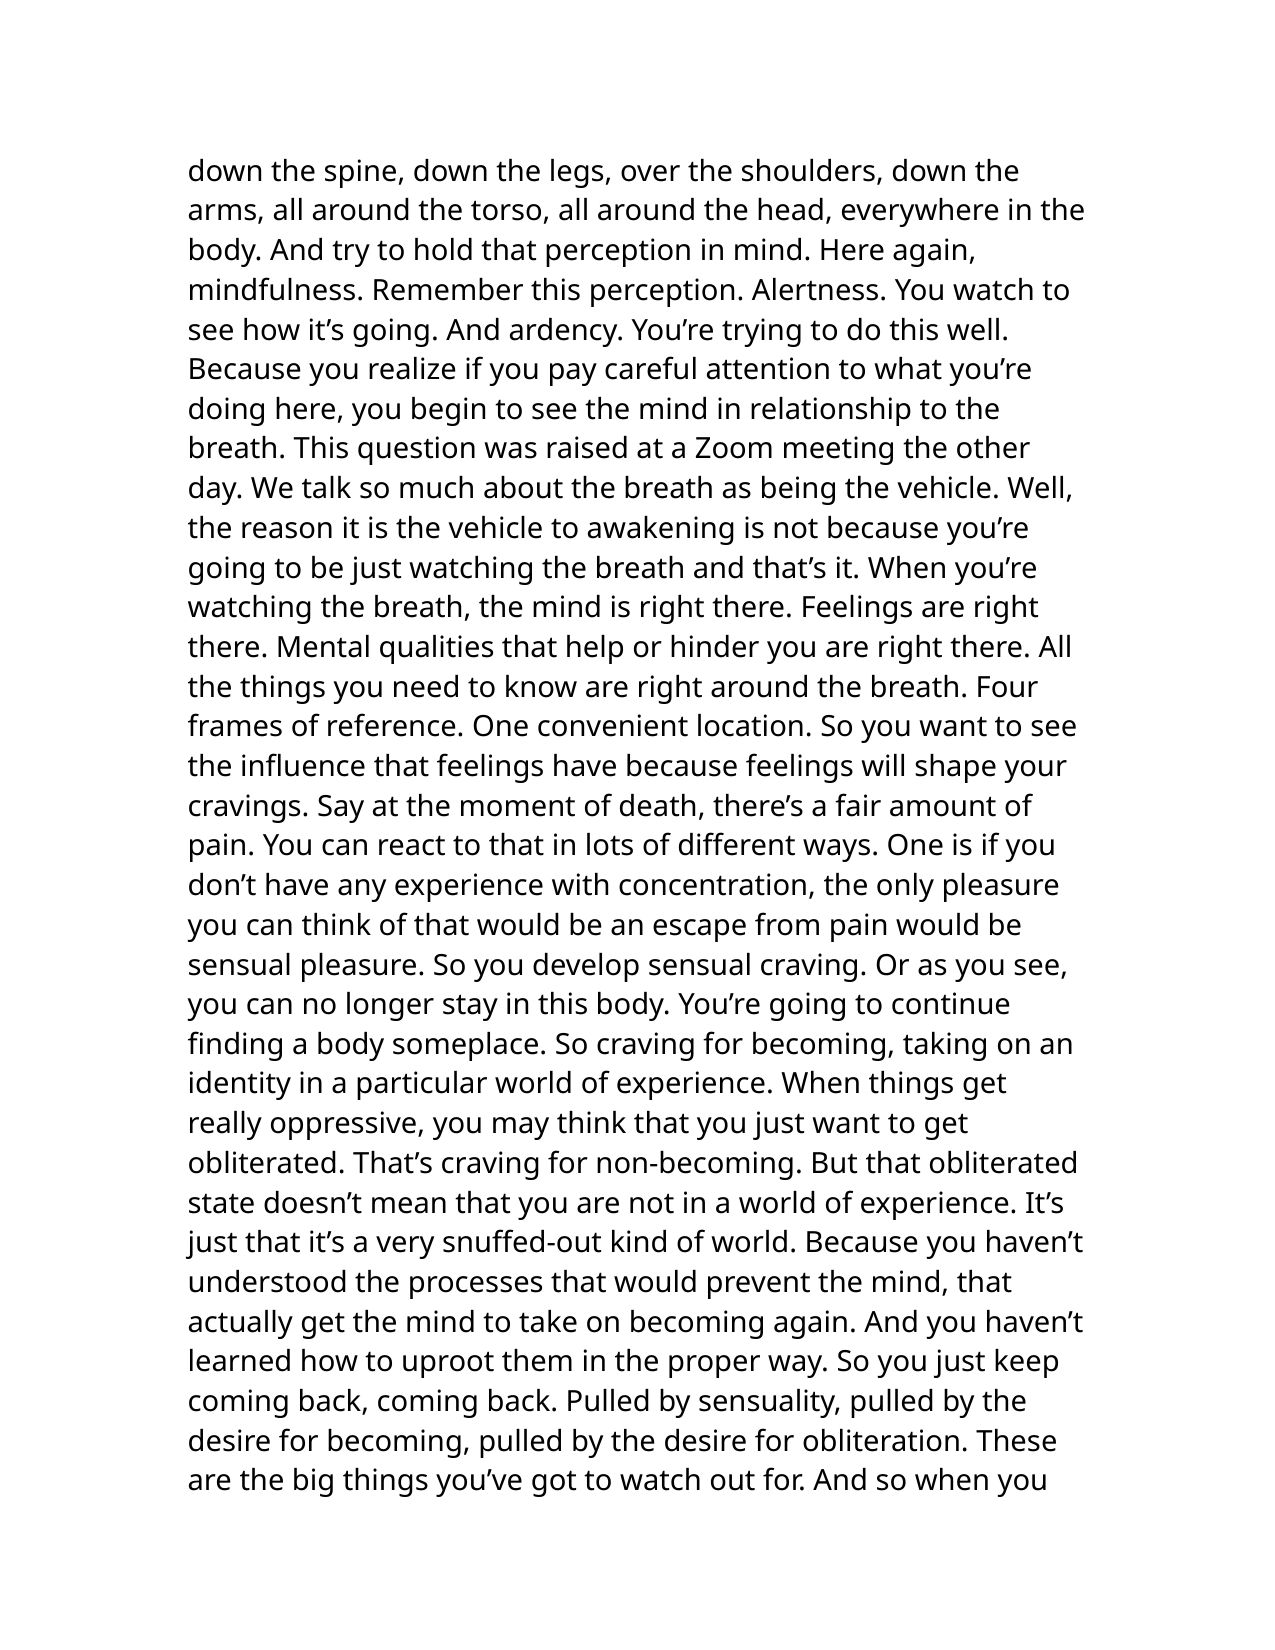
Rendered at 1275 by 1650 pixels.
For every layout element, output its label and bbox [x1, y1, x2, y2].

text [187, 150, 1087, 1499]
